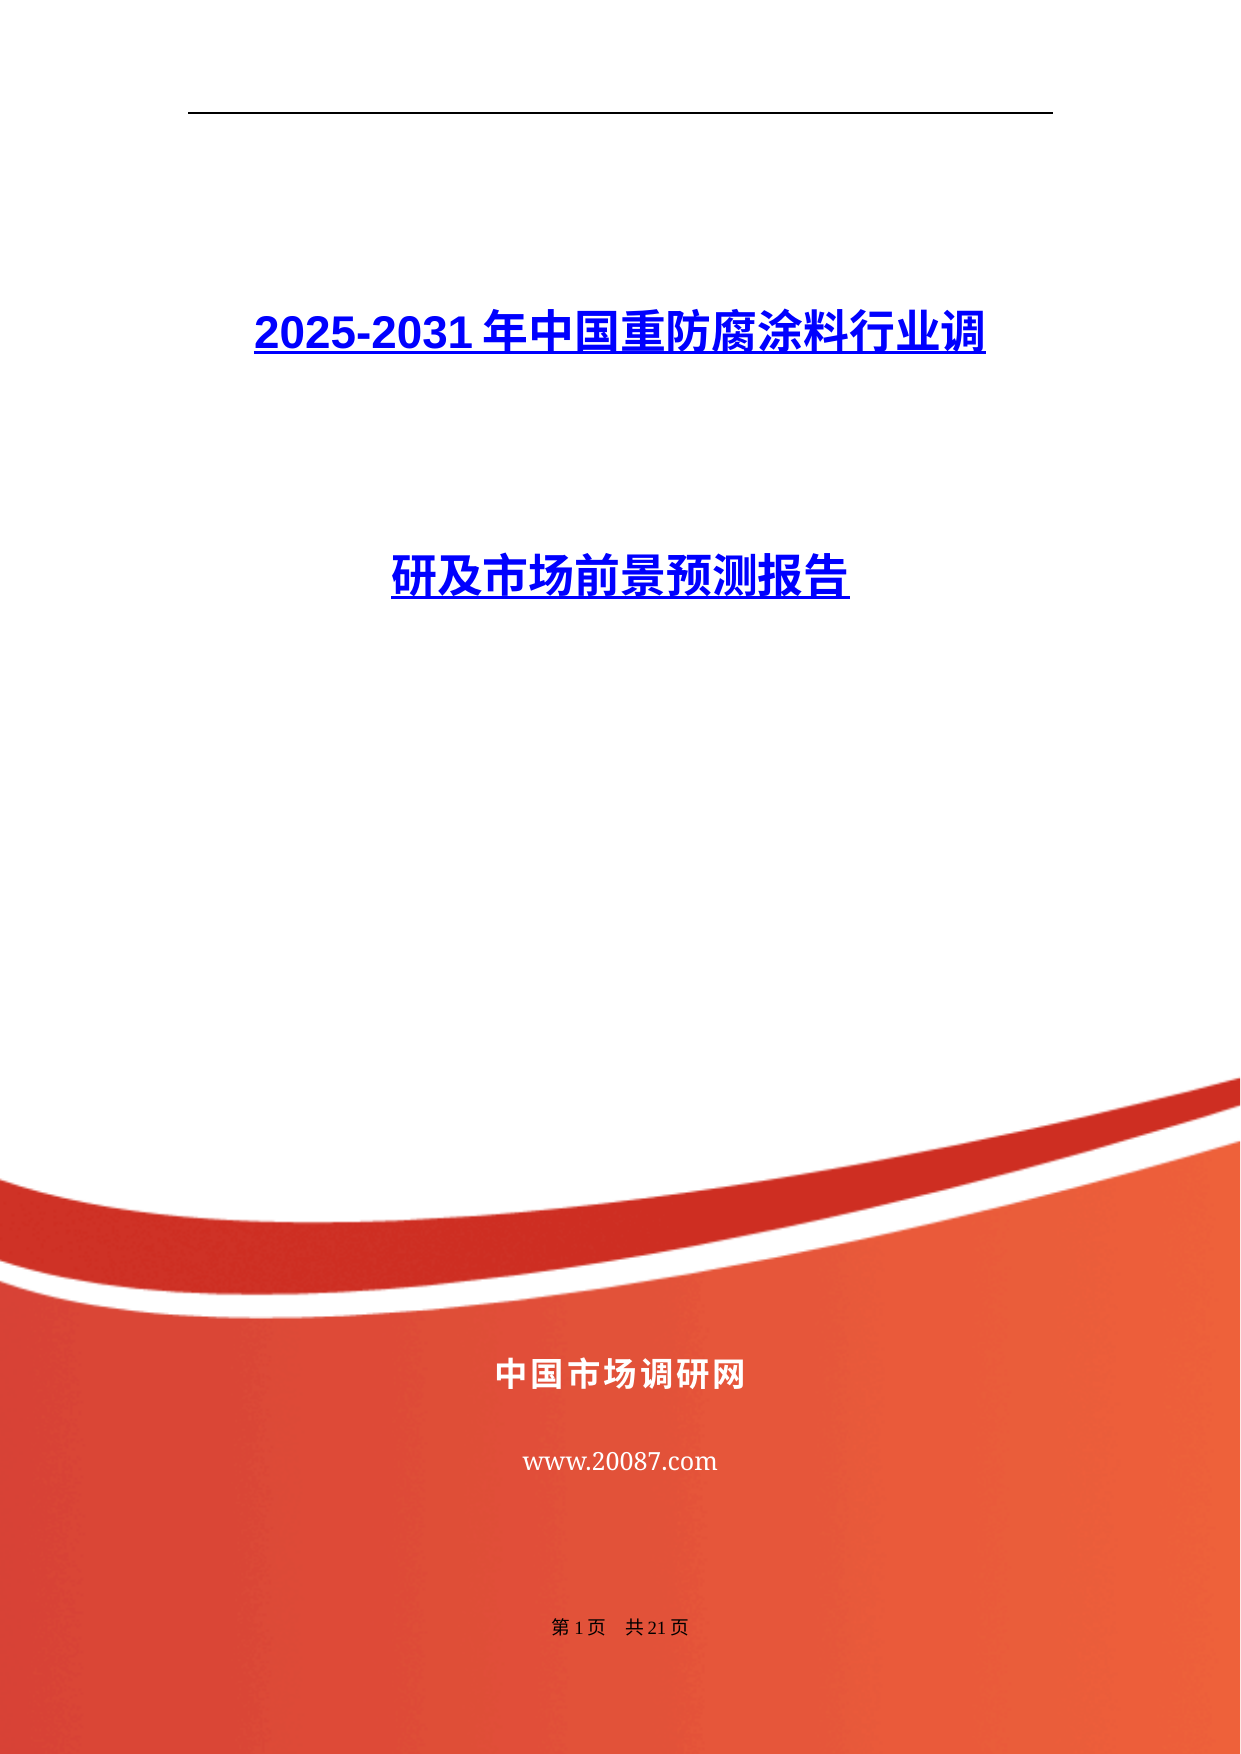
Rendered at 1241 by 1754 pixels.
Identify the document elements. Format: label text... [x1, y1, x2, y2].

text www.20087.com [187, 1428, 1053, 1493]
picture [0, 1006, 1241, 1754]
table_header 2025-2031年中国重防腐涂料行业调研及市场前景预测报告 [188, 207, 1053, 773]
subtitle 中国市场调研网 [187, 1339, 1053, 1404]
